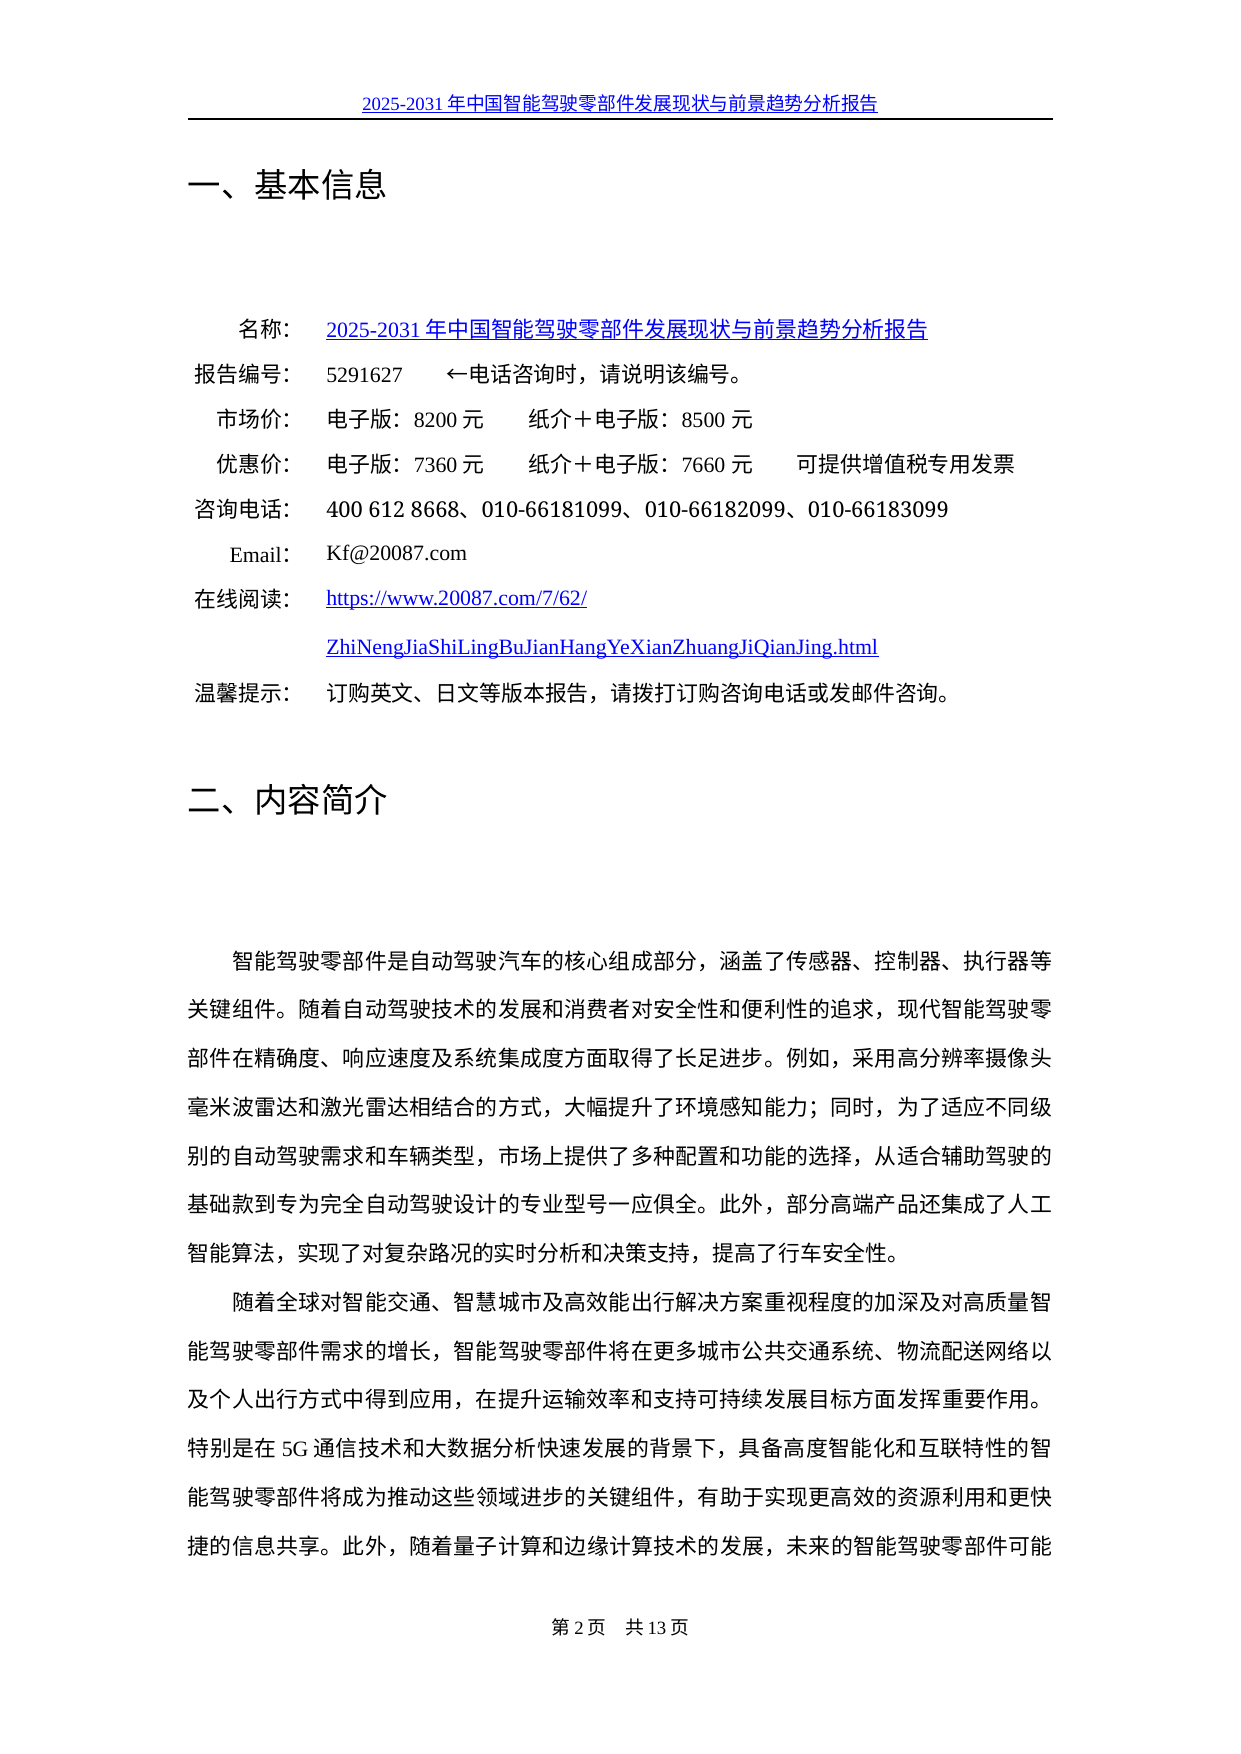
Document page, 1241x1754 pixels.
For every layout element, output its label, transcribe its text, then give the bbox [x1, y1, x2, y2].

table_cell 温馨提示： [167, 675, 315, 720]
table_cell 电子版：7360 元 纸介＋电子版：7660 元 可提供增值税专用发票 [315, 447, 1073, 492]
table_header 名称： [167, 312, 315, 357]
table_cell Email： [167, 537, 315, 582]
table_cell Kf@20087.com [315, 537, 1073, 582]
table_cell 优惠价： [167, 447, 315, 492]
table_cell 在线阅读： [167, 582, 315, 675]
table_cell 市场价： [167, 402, 315, 447]
title 二、内容简介 [187, 766, 1053, 831]
table_cell 订购英文、日文等版本报告，请拨打订购咨询电话或发邮件咨询。 [315, 675, 1073, 720]
table_cell 400 612 8668、010-66181099、010-66182099、010-66183099 [315, 492, 1073, 537]
table_cell 报告编号： [167, 357, 315, 402]
table_cell [315, 582, 1073, 675]
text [187, 943, 1053, 1561]
table_cell 咨询电话： [167, 492, 315, 537]
table_cell 电子版：8200 元 纸介＋电子版：8500 元 [315, 402, 1073, 447]
table_header 2025-2031年中国智能驾驶零部件发展现状与前景趋势分析报告 [315, 312, 1073, 357]
title 一、基本信息 [187, 150, 1053, 215]
table_cell 5291627 ←电话咨询时，请说明该编号。 [315, 357, 1073, 402]
